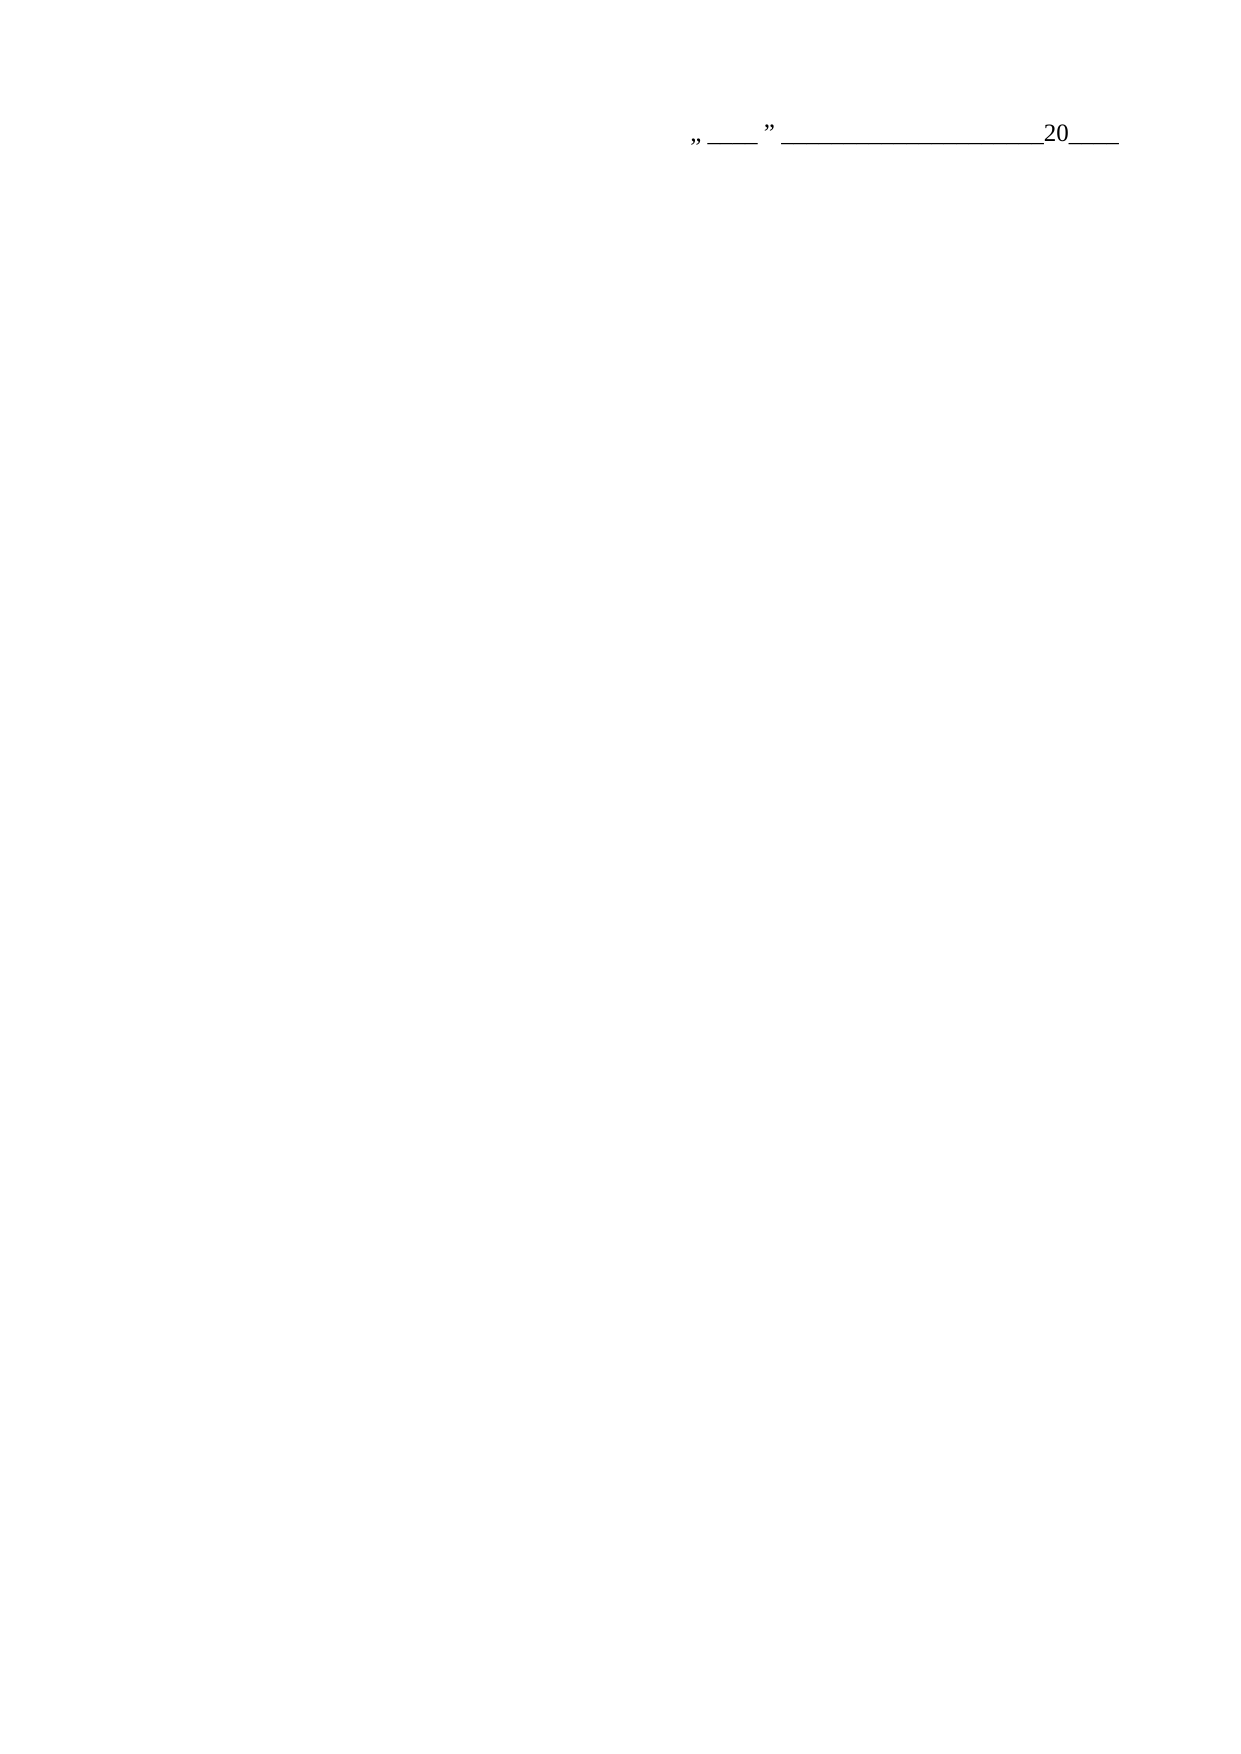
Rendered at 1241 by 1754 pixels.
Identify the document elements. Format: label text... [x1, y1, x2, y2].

text „ ____ ” _____________________20____ [131, 118, 1118, 147]
